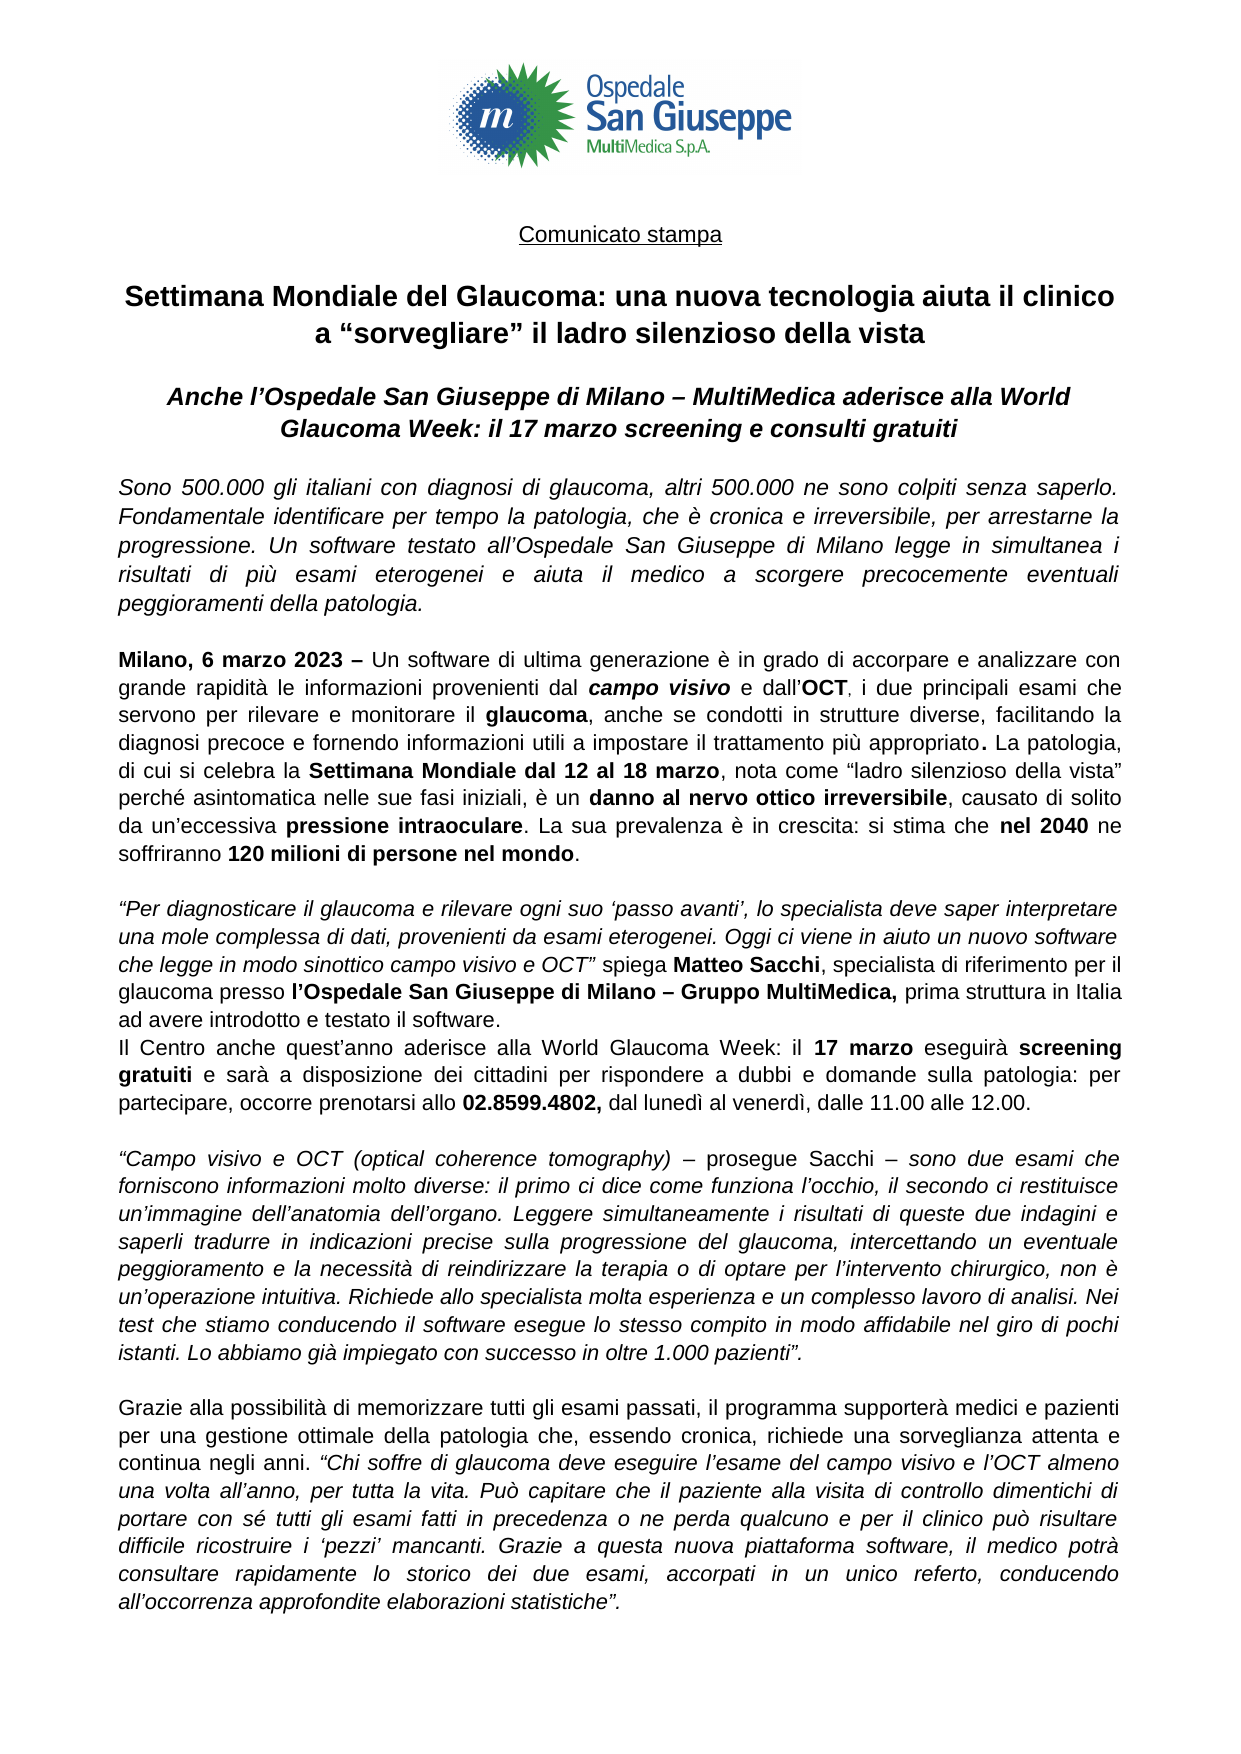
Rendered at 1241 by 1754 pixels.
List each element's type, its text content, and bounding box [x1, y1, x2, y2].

text Anche l’Ospedale San Giuseppe di Milano – MultiMedica aderisce alla World Glaucoma Week: il 17 marzo screening e consulti gratuiti [118, 382, 1122, 442]
text Grazie alla possibilità di memorizzare tutti gli esami passati, il programma supporterà medici e pazienti per una gestione ottimale della patologia che, essendo cronica, richiede una sorveglianza attenta e continua negli anni. “Chi soffre di glaucoma deve eseguire l’esame del campo visivo e l’OCT almeno una volta all’anno, per tutta la vita. Può capitare che il paziente alla visita di controllo dimentichi di portare con sé tutti gli esami fatti in precedenza o ne perda qualcuno e per il clinico può risultare difficile ricostruire i ‘pezzi’ mancanti. Grazie a questa nuova piattaforma software, il medico potrà consultare rapidamente lo storico dei due esami, accorpati in un unico referto, conducendo all’occorrenza approfondite elaborazioni statistiche”. [118, 1395, 1122, 1614]
picture [438, 59, 803, 175]
text Milano, 6 marzo 2023 – Un software di ultima generazione è in grado di accorpare e analizzare con grande rapidità le informazioni provenienti dal campo visivo e dall’OCT, i due principali esami che servono per rilevare e monitorare il glaucoma, anche se condotti in strutture diverse, facilitando la diagnosi precoce e fornendo informazioni utili a impostare il trattamento più appropriato. La patologia, di cui si celebra la Settimana Mondiale dal 12 al 18 marzo, nota come “ladro silenzioso della vista” perché asintomatica nelle sue fasi iniziali, è un danno al nervo ottico irreversibile, causato di solito da un’eccessiva pressione intraoculare. La sua prevalenza è in crescita: si stima che nel 2040 ne soffriranno 120 milioni di persone nel mondo. [118, 647, 1122, 866]
text Settimana Mondiale del Glaucoma: una nuova tecnologia aiuta il clinico a “sorvegliare” il ladro silenzioso della vista [118, 279, 1122, 350]
text “Per diagnosticare il glaucoma e rilevare ogni suo ‘passo avanti’, lo specialista deve saper interpretare una mole complessa di dati, provenienti da esami eterogenei. Oggi ci viene in aiuto un nuovo software che legge in modo sinottico campo visivo e OCT” spiega Matteo Sacchi, specialista di riferimento per il glaucoma presso l’Ospedale San Giuseppe di Milano – Gruppo MultiMedica, prima struttura in Italia ad avere introdotto e testato il software. [118, 896, 1122, 1032]
text “Campo visivo e OCT (optical coherence tomography) – prosegue Sacchi – sono due esami che forniscono informazioni molto diverse: il primo ci dice come funziona l’occhio, il secondo ci restituisce un’immagine dell’anatomia dell’organo. Leggere simultaneamente i risultati di queste due indagini e saperli tradurre in indicazioni precise sulla progressione del glaucoma, intercettando un eventuale peggioramento e la necessità di reindirizzare la terapia o di optare per l’intervento chirurgico, non è un’operazione intuitiva. Richiede allo specialista molta esperienza e un complesso lavoro di analisi. Nei test che stiamo conducendo il software esegue lo stesso compito in modo affidabile nel giro di pochi istanti. Lo abbiamo già impiegato con successo in oltre 1.000 pazienti”. [118, 1145, 1122, 1364]
text Il Centro anche quest’anno aderisce alla World Glaucoma Week: il 17 marzo eseguirà screening gratuiti e sarà a disposizione dei cittadini per rispondere a dubbi e domande sulla patologia: per partecipare, occorre prenotarsi allo 02.8599.4802, dal lunedì al venerdì, dalle 11.00 alle 12.00. [118, 1034, 1122, 1115]
text Sono 500.000 gli italiani con diagnosi di glaucoma, altri 500.000 ne sono colpiti senza saperlo. Fondamentale identificare per tempo la patologia, che è cronica e irreversibile, per arrestarne la progressione. Un software testato all’Ospedale San Giuseppe di Milano legge in simultanea i risultati di più esami eterogenei e aiuta il medico a scorgere precocemente eventuali peggioramenti della patologia. [118, 474, 1122, 616]
text Comunicato stampa [118, 221, 1122, 248]
